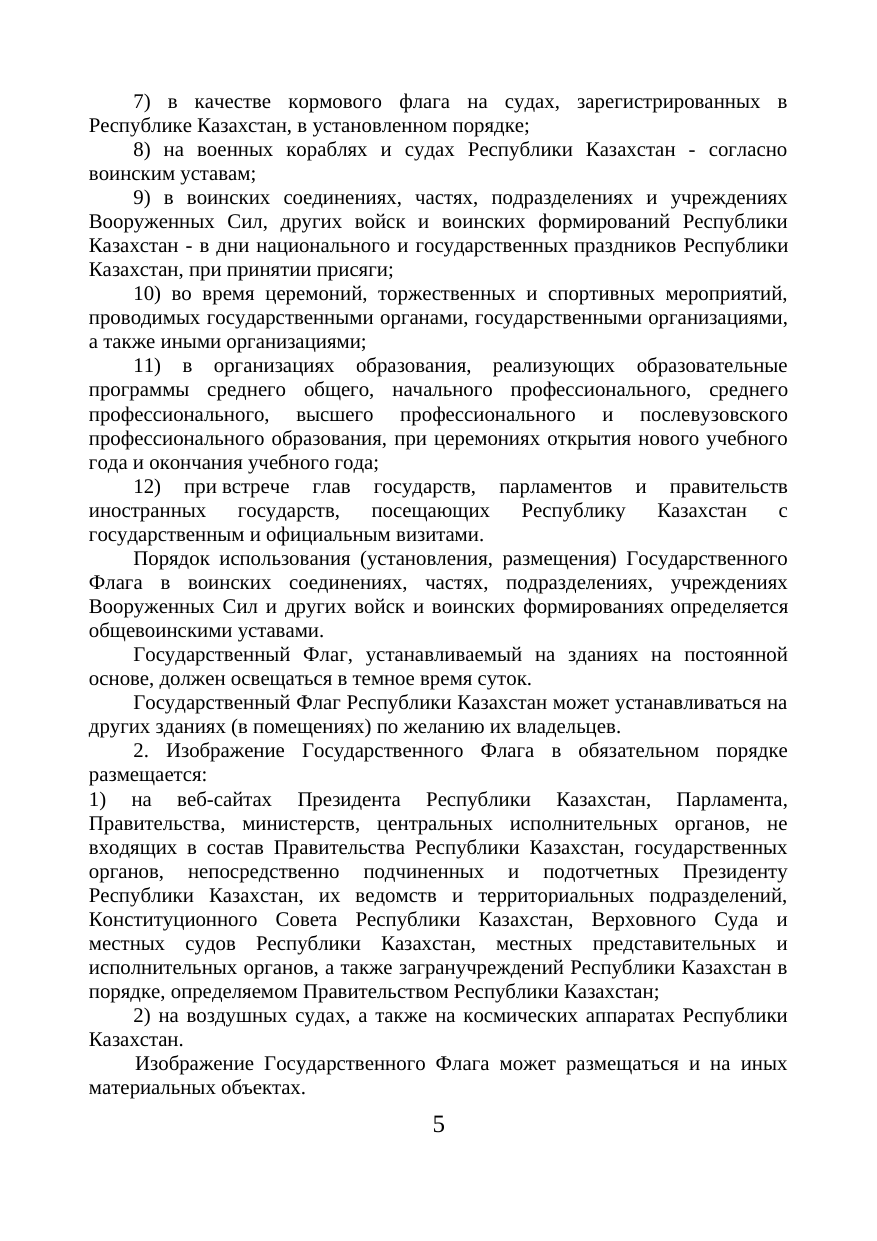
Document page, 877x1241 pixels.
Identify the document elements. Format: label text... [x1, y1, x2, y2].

text 8) на военных кораблях и судах Республики Казахстан - согласно воинским уставам; [89, 137, 788, 185]
text 2. Изображение Государственного Флага в обязательном порядке размещается: 1) на веб-сайтах Президента Республики Казахстан, Парламента, Правительства, министерств, центральных исполнительных органов, не входящих в состав Правительства Республики Казахстан, государственных органов, непосредственно подчиненных и подотчетных Президенту Республики Казахстан, их ведомств и территориальных подразделений, Конституционного Совета Республики Казахстан, Верховного Суда и местных судов Республики Казахстан, местных представительных и исполнительных органов, а также загранучреждений Республики Казахстан в порядке, определяемом Правительством Республики Казахстан; [89, 738, 788, 1003]
text Государственный Флаг, устанавливаемый на зданиях на постоянной основе, должен освещаться в темное время суток. [89, 642, 788, 690]
text Порядок использования (установления, размещения) Государственного Флага в воинских соединениях, частях, подразделениях, учреждениях Вооруженных Сил и других войск и воинских формированиях определяется общевоинскими уставами. [89, 546, 788, 642]
text 2) на воздушных судах, а также на космических аппаратах Республики Казахстан. Изображение Государственного Флага может размещаться и на иных материальных объектах. [89, 1003, 788, 1099]
text Государственный Флаг Республики Казахстан может устанавливаться на других зданиях (в помещениях) по желанию их владельцев. [89, 690, 788, 738]
text 11) в организациях образования, реализующих образовательные программы среднего общего, начального профессионального, среднего профессионального, высшего профессионального и послевузовского профессионального образования, при церемониях открытия нового учебного года и окончания учебного года; [89, 353, 788, 474]
text 7) в качестве кормового флага на судах, зарегистрированных в Республике Казахстан, в установленном порядке; [89, 89, 788, 137]
text 12) при встрече глав государств, парламентов и правительств иностранных государств, посещающих Республику Казахстан с государственным и официальным визитами. [89, 474, 788, 546]
text 10) во время церемоний, торжественных и спортивных мероприятий, проводимых государственными органами, государственными организациями, а также иными организациями; [89, 281, 788, 353]
text 9) в воинских соединениях, частях, подразделениях и учреждениях Вооруженных Сил, других войск и воинских формирований Республики Казахстан - в дни национального и государственных праздников Республики Казахстан, при принятии присяги; [89, 185, 788, 281]
